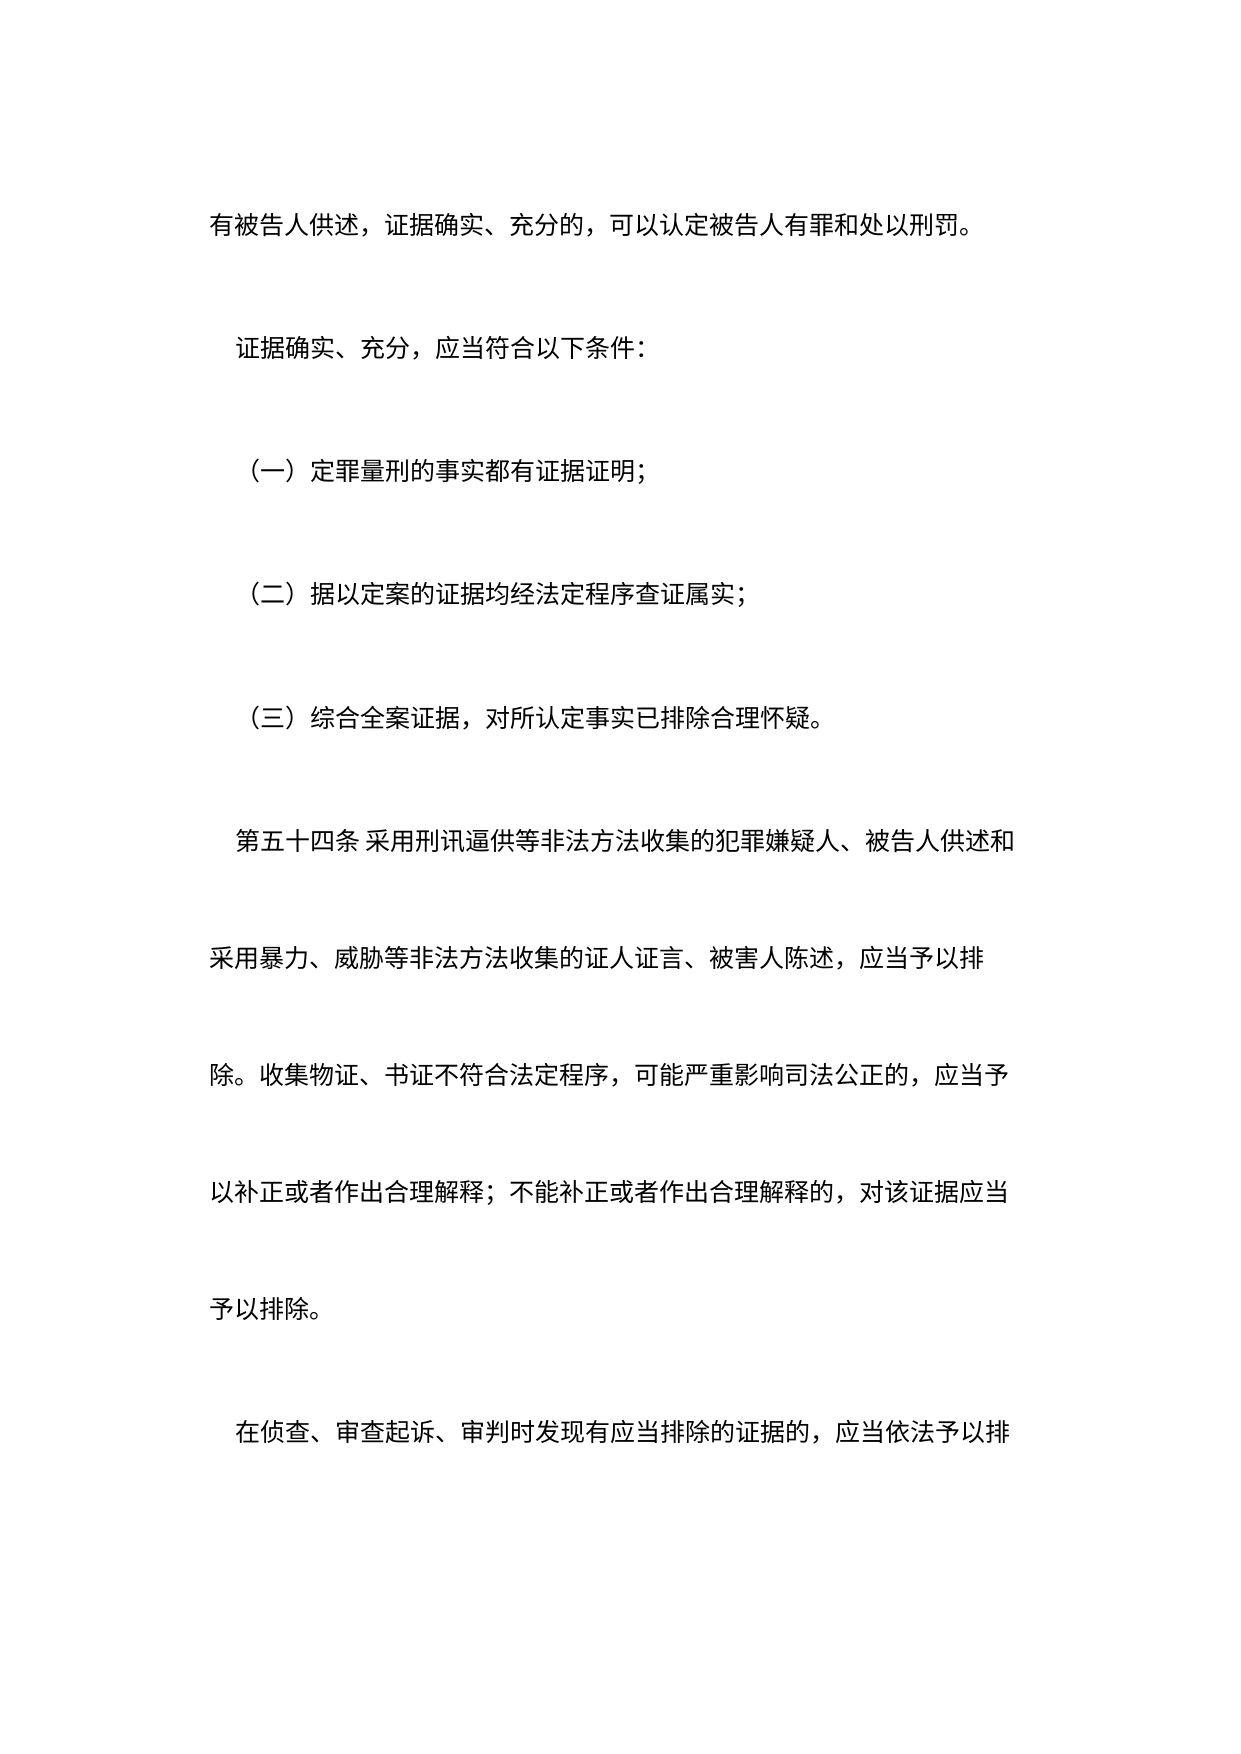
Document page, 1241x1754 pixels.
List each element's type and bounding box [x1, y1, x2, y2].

table_header [209, 162, 1031, 1463]
